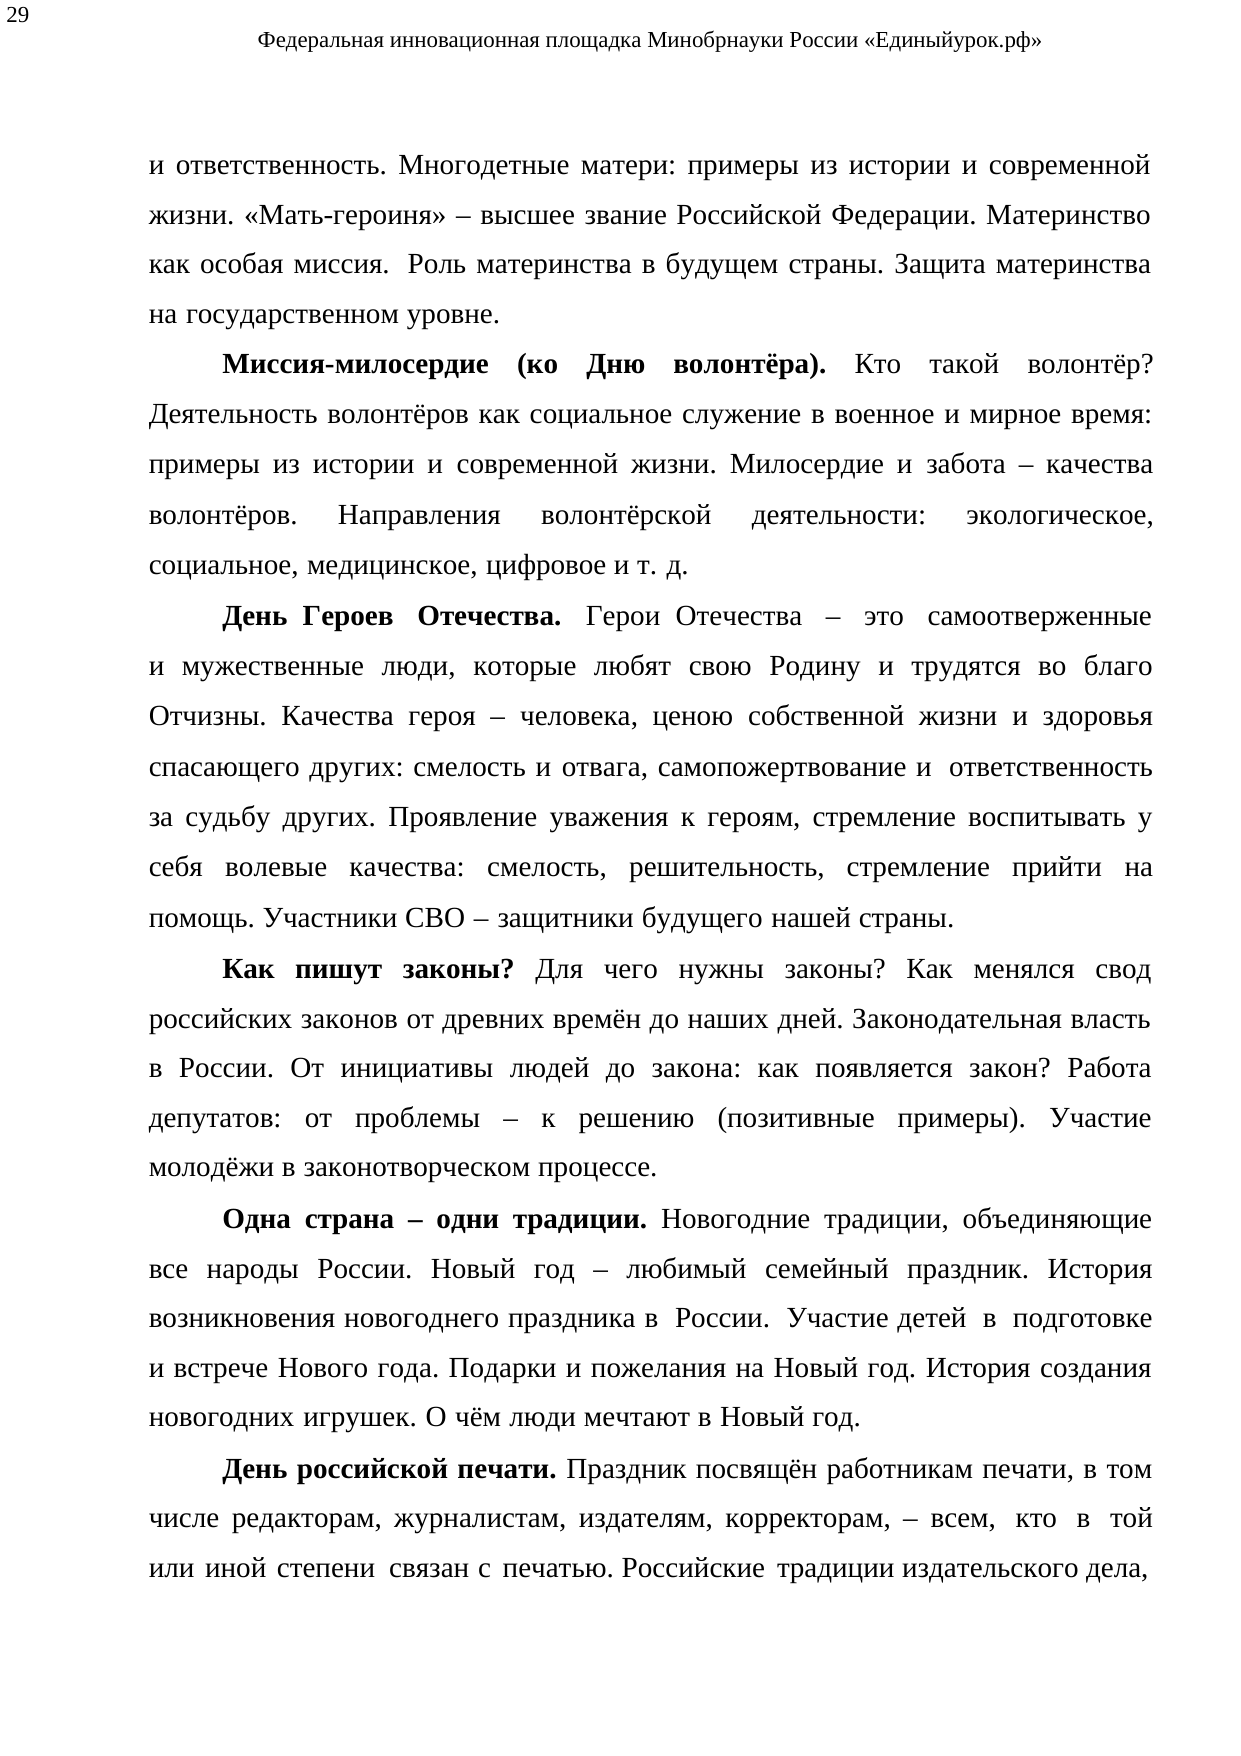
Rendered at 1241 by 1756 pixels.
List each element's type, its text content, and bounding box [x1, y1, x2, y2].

text и ответственность. Многодетные матери: примеры из истории и современной жизни. «Мать-героиня» – высшее звание Российской Федерации. Материнство как особая миссия. Роль материнства в будущем страны. Защита материнства на государственном уровне. [148, 147, 1152, 330]
text Миссия-милосердие (ко Дню волонтёра). Кто такой волонтёр? Деятельность волонтёров как социальное служение в военное и мирное время: примеры из истории и современной жизни. Милосердие и забота – качества волонтёров. Направления волонтёрской деятельности: экологическое, социальное, медицинское, цифровое и т. д. [148, 346, 1153, 581]
text Как пишут законы? Для чего нужны законы? Как менялся свод российских законов от древних времён до наших дней. Законодательная власть в России. От инициативы людей до закона: как появляется закон? Работа депутатов: от проблемы – к решению (позитивные примеры). Участие молодёжи в законотворческом процессе. [148, 951, 1152, 1183]
text Одна страна – одни традиции. Новогодние традиции, объединяющие все народы России. Новый год – любимый семейный праздник. История возникновения новогоднего праздника в России. Участие детей в подготовке и встрече Нового года. Подарки и пожелания на Новый год. История создания новогодних игрушек. О чём люди мечтают в Новый год. [148, 1201, 1152, 1433]
text День российской печати. Праздник посвящён работникам печати, в том числе редакторам, журналистам, издателям, корректорам, – всем, кто в той или иной степени связан с печатью. Российские традиции издательского дела, [148, 1451, 1153, 1584]
text День Героев Отечества. Герои Отечества – это самоотверженные и мужественные люди, которые любят свою Родину и трудятся во благо Отчизны. Качества героя – человека, ценою собственной жизни и здоровья спасающего других: смелость и отвага, самопожертвование и ответственность за судьбу других. Проявление уважения к героям, стремление воспитывать у себя волевые качества: смелость, решительность, стремление прийти на помощь. Участники СВО – защитники будущего нашей страны. [148, 598, 1153, 933]
